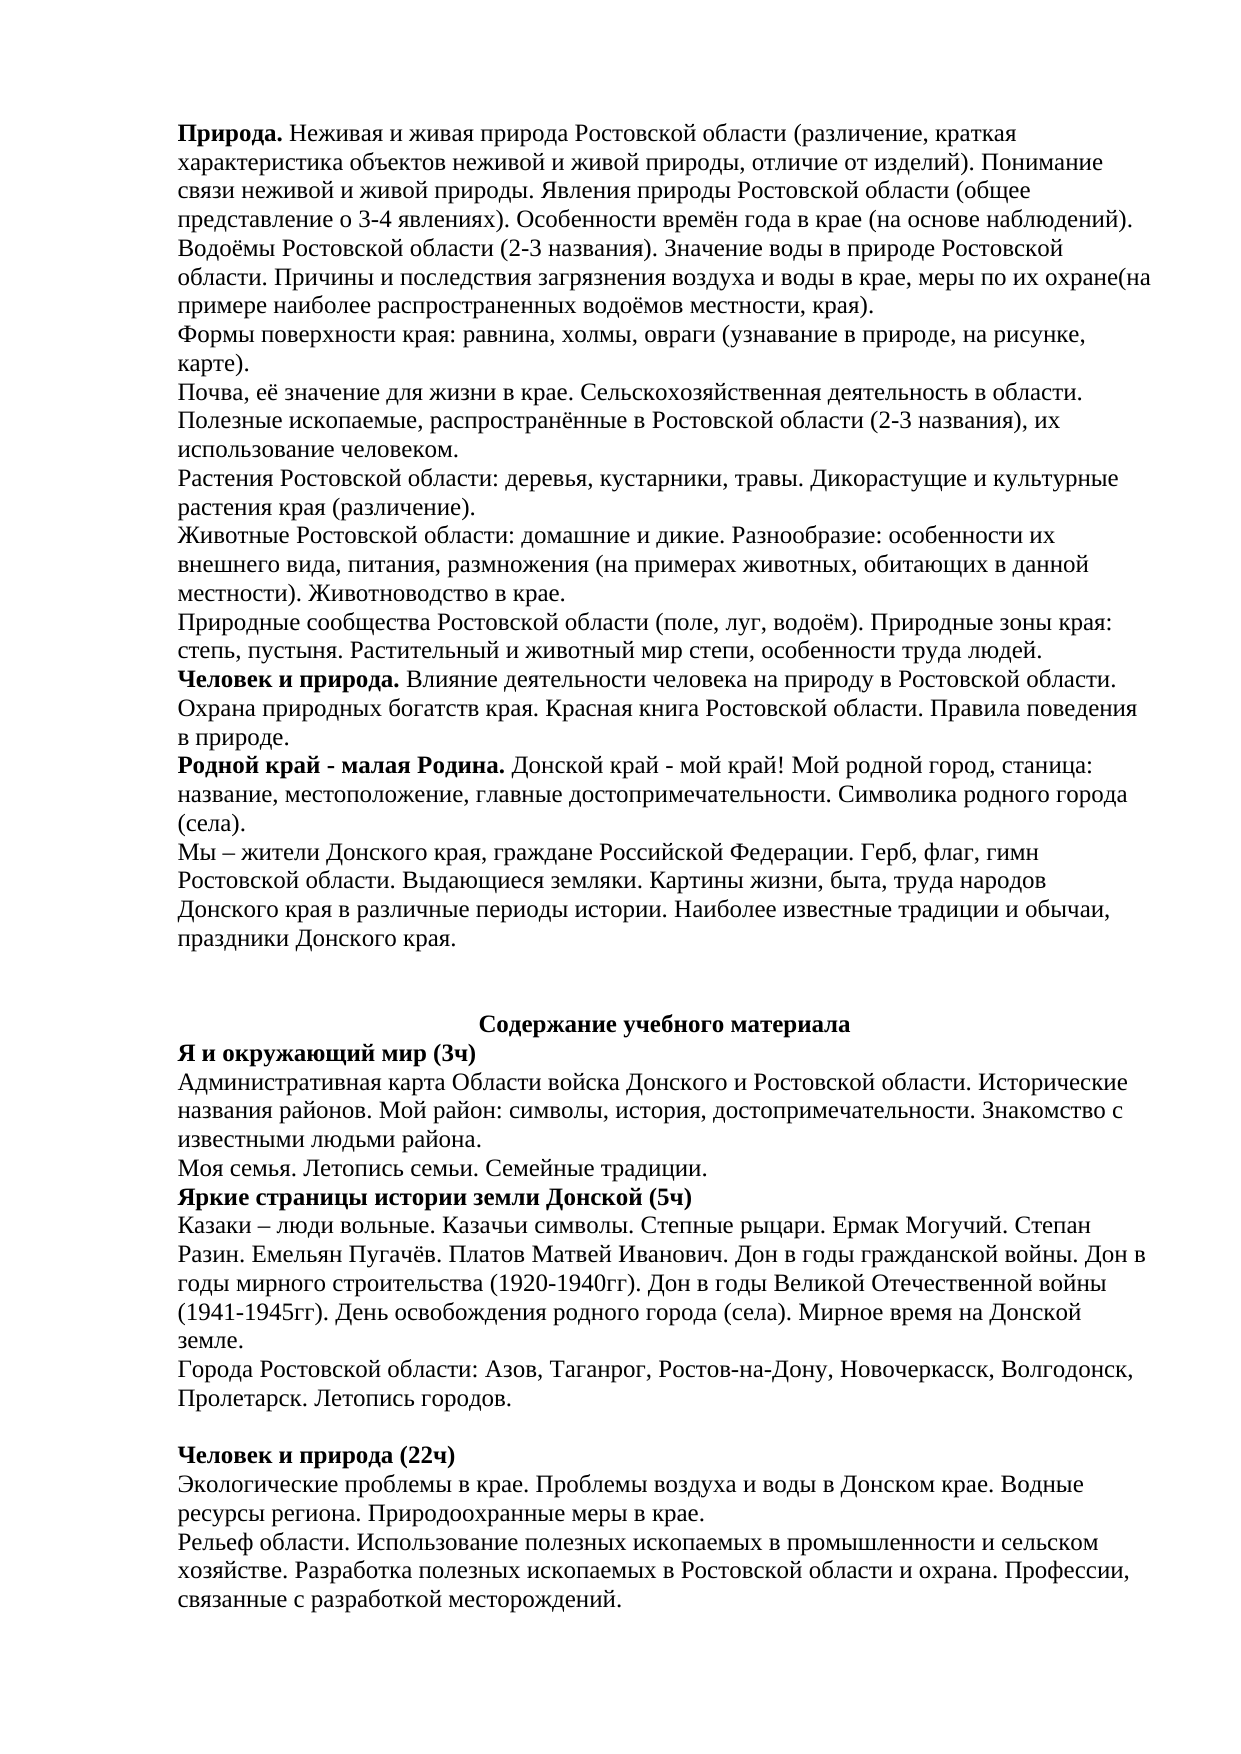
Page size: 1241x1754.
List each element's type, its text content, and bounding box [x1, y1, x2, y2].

text Административная карта Области войска Донского и Ростовской области. Исторические названия районов. Мой район: символы, история, достопримечательности. Знакомство с известными людьми района. [177, 1067, 1152, 1153]
text Казаки – люди вольные. Казачьи символы. Степные рыцари. Ермак Могучий. Степан Разин. Емельян Пугачёв. Платов Матвей Иванович. Дон в годы гражданской войны. Дон в годы мирного строительства (1920-1940гг). Дон в годы Великой Отечественной войны (1941-1945гг). День освобождения родного города (села). Мирное время на Донской земле. [177, 1211, 1152, 1354]
text Природа. Неживая и живая природа Ростовской области (различение, краткая характеристика объектов неживой и живой природы, отличие от изделий). Понимание связи неживой и живой природы. Явления природы Ростовской области (общее представление о 3-4 явлениях). Особенности времён года в крае (на основе наблюдений). [177, 118, 1152, 233]
text Я и окружающий мир (3ч) [177, 1038, 1152, 1067]
text Человек и природа (22ч) [177, 1441, 1152, 1469]
text Родной край - малая Родина. Донской край - мой край! Мой родной город, станица: название, местоположение, главные достопримечательности. Символика родного города (села). [177, 751, 1152, 837]
text Растения Ростовской области: деревья, кустарники, травы. Дикорастущие и культурные растения края (различение). [177, 463, 1152, 521]
text Города Ростовской области: Азов, Таганрог, Ростов-на-Дону, Новочеркасск, Волгодонск, Пролетарск. Летопись городов. [177, 1354, 1152, 1412]
text Животные Ростовской области: домашние и дикие. Разнообразие: особенности их внешнего вида, питания, размножения (на примерах животных, обитающих в данной местности). Животноводство в крае. [177, 521, 1152, 607]
text Моя семья. Летопись семьи. Семейные традиции. [177, 1153, 1152, 1182]
text Формы поверхности края: равнина, холмы, овраги (узнавание в природе, на рисунке, карте). [177, 319, 1152, 377]
text Рельеф области. Использование полезных ископаемых в промышленности и сельском хозяйстве. Разработка полезных ископаемых в Ростовской области и охрана. Профессии, связанные с разработкой месторождений. [177, 1527, 1152, 1613]
text Мы – жители Донского края, граждане Российской Федерации. Герб, флаг, гимн Ростовской области. Выдающиеся земляки. Картины жизни, быта, труда народов Донского края в различные периоды истории. Наиболее известные традиции и обычаи, праздники Донского края. [177, 837, 1152, 952]
text Человек и природа. Влияние деятельности человека на природу в Ростовской области. Охрана природных богатств края. Красная книга Ростовской области. Правила поведения в природе. [177, 664, 1152, 751]
text Экологические проблемы в крае. Проблемы воздуха и воды в Донском крае. Водные ресурсы региона. Природоохранные меры в крае. [177, 1469, 1152, 1527]
text Содержание учебного материала [177, 1009, 1152, 1038]
text Водоёмы Ростовской области (2-3 названия). Значение воды в природе Ростовской области. Причины и последствия загрязнения воздуха и воды в крае, меры по их охране(на примере наиболее распространенных водоёмов местности, края). [177, 233, 1152, 319]
text Природные сообщества Ростовской области (поле, луг, водоём). Природные зоны края: степь, пустыня. Растительный и животный мир степи, особенности труда людей. [177, 607, 1152, 664]
text Яркие страницы истории земли Донской (5ч) [177, 1182, 1152, 1211]
text Полезные ископаемые, распространённые в Ростовской области (2-3 названия), их использование человеком. [177, 406, 1152, 463]
text Почва, её значение для жизни в крае. Сельскохозяйственная деятельность в области. [177, 377, 1152, 406]
